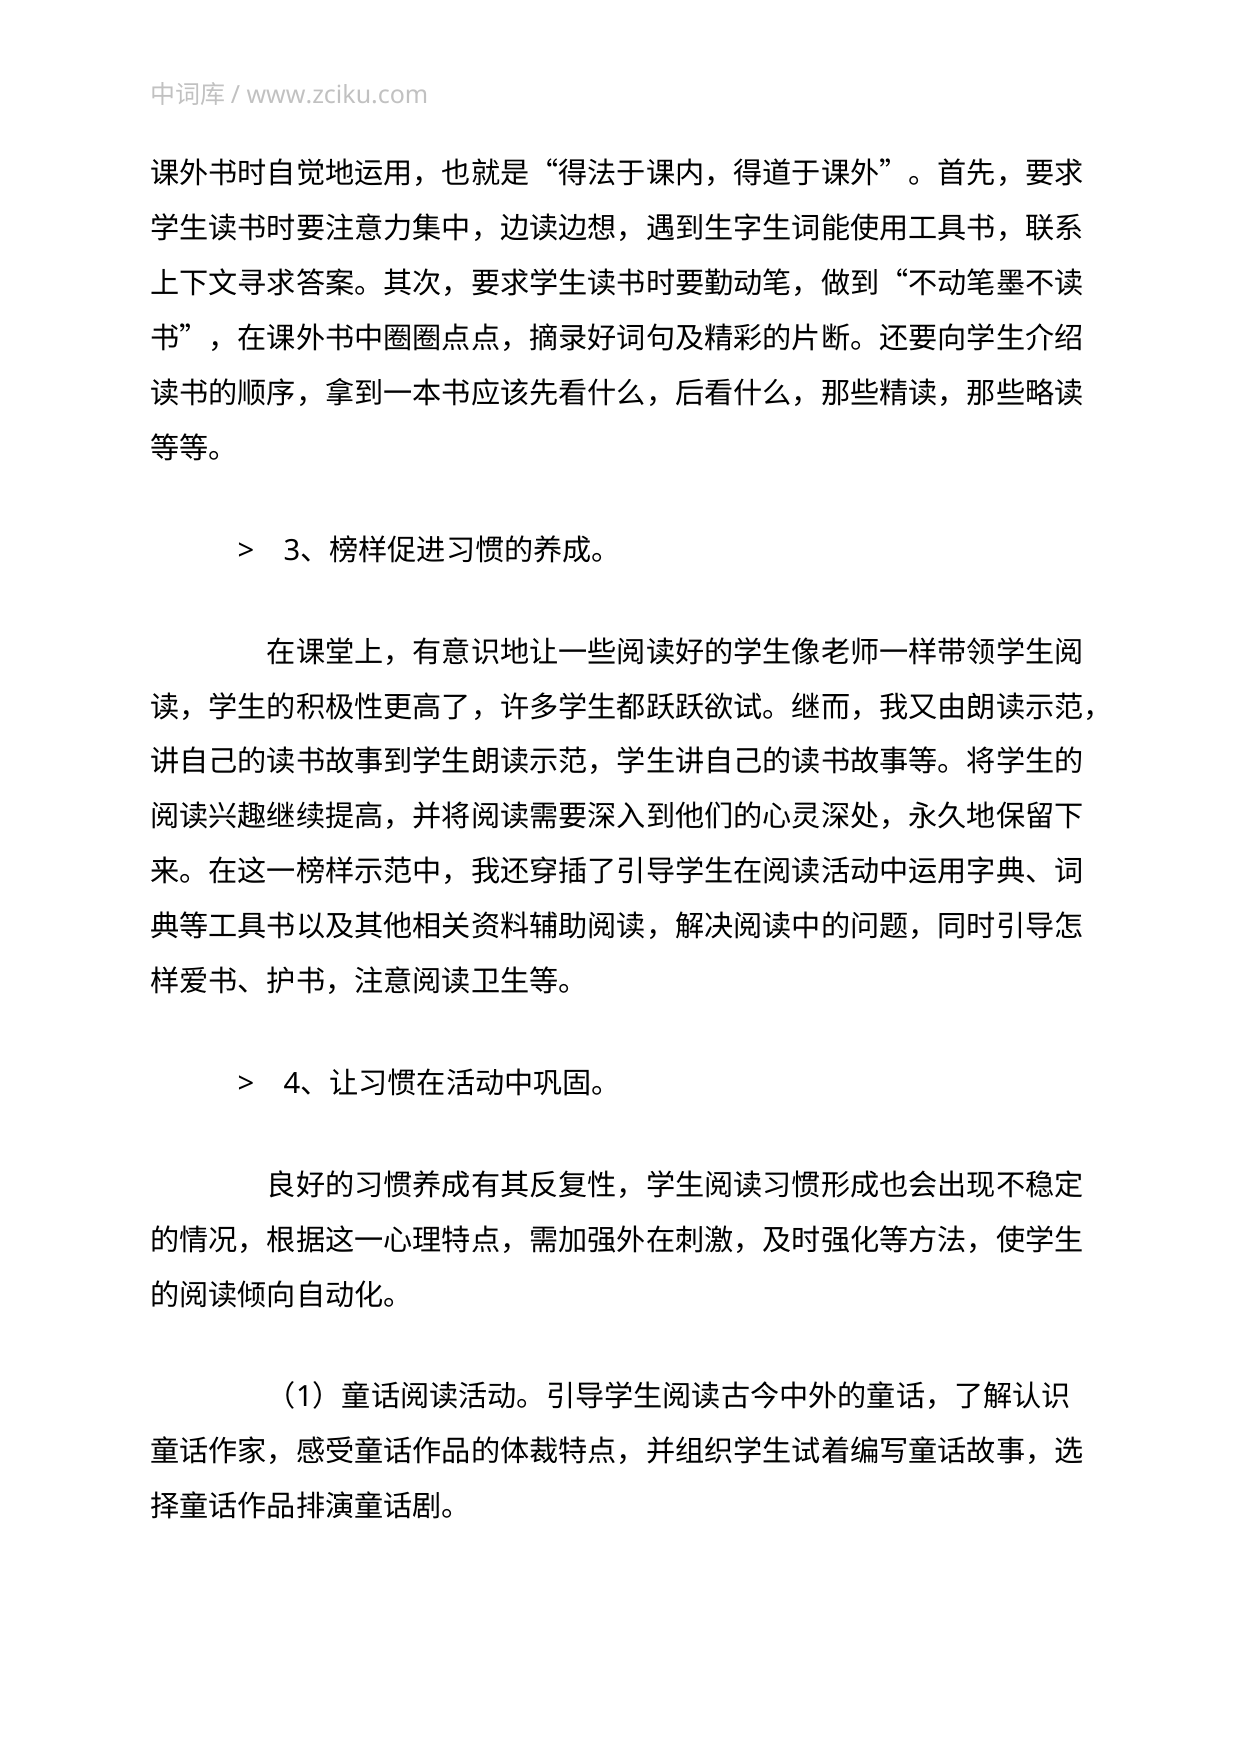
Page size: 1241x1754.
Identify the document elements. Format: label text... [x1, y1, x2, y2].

text > 4、让习惯在活动中巩固。 [150, 1059, 1090, 1102]
text （1）童话阅读活动。引导学生阅读古今中外的童话，了解认识童话作家，感受童话作品的体裁特点，并组织学生试着编写童话故事，选择童话作品排演童话剧。 [150, 1373, 1090, 1525]
text 在课堂上，有意识地让一些阅读好的学生像老师一样带领学生阅读，学生的积极性更高了，许多学生都跃跃欲试。继而，我又由朗读示范，讲自己的读书故事到学生朗读示范，学生讲自己的读书故事等。将学生的阅读兴趣继续提高，并将阅读需要深入到他们的心灵深处，永久地保留下来。在这一榜样示范中，我还穿插了引导学生在阅读活动中运用字典、词典等工具书以及其他相关资料辅助阅读，解决阅读中的问题，同时引导怎样爱书、护书，注意阅读卫生等。 [150, 628, 1090, 1000]
text > 3、榜样促进习惯的养成。 [150, 526, 1090, 569]
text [150, 150, 1090, 467]
text 良好的习惯养成有其反复性，学生阅读习惯形成也会出现不稳定的情况，根据这一心理特点，需加强外在刺激，及时强化等方法，使学生的阅读倾向自动化。 [150, 1161, 1090, 1313]
